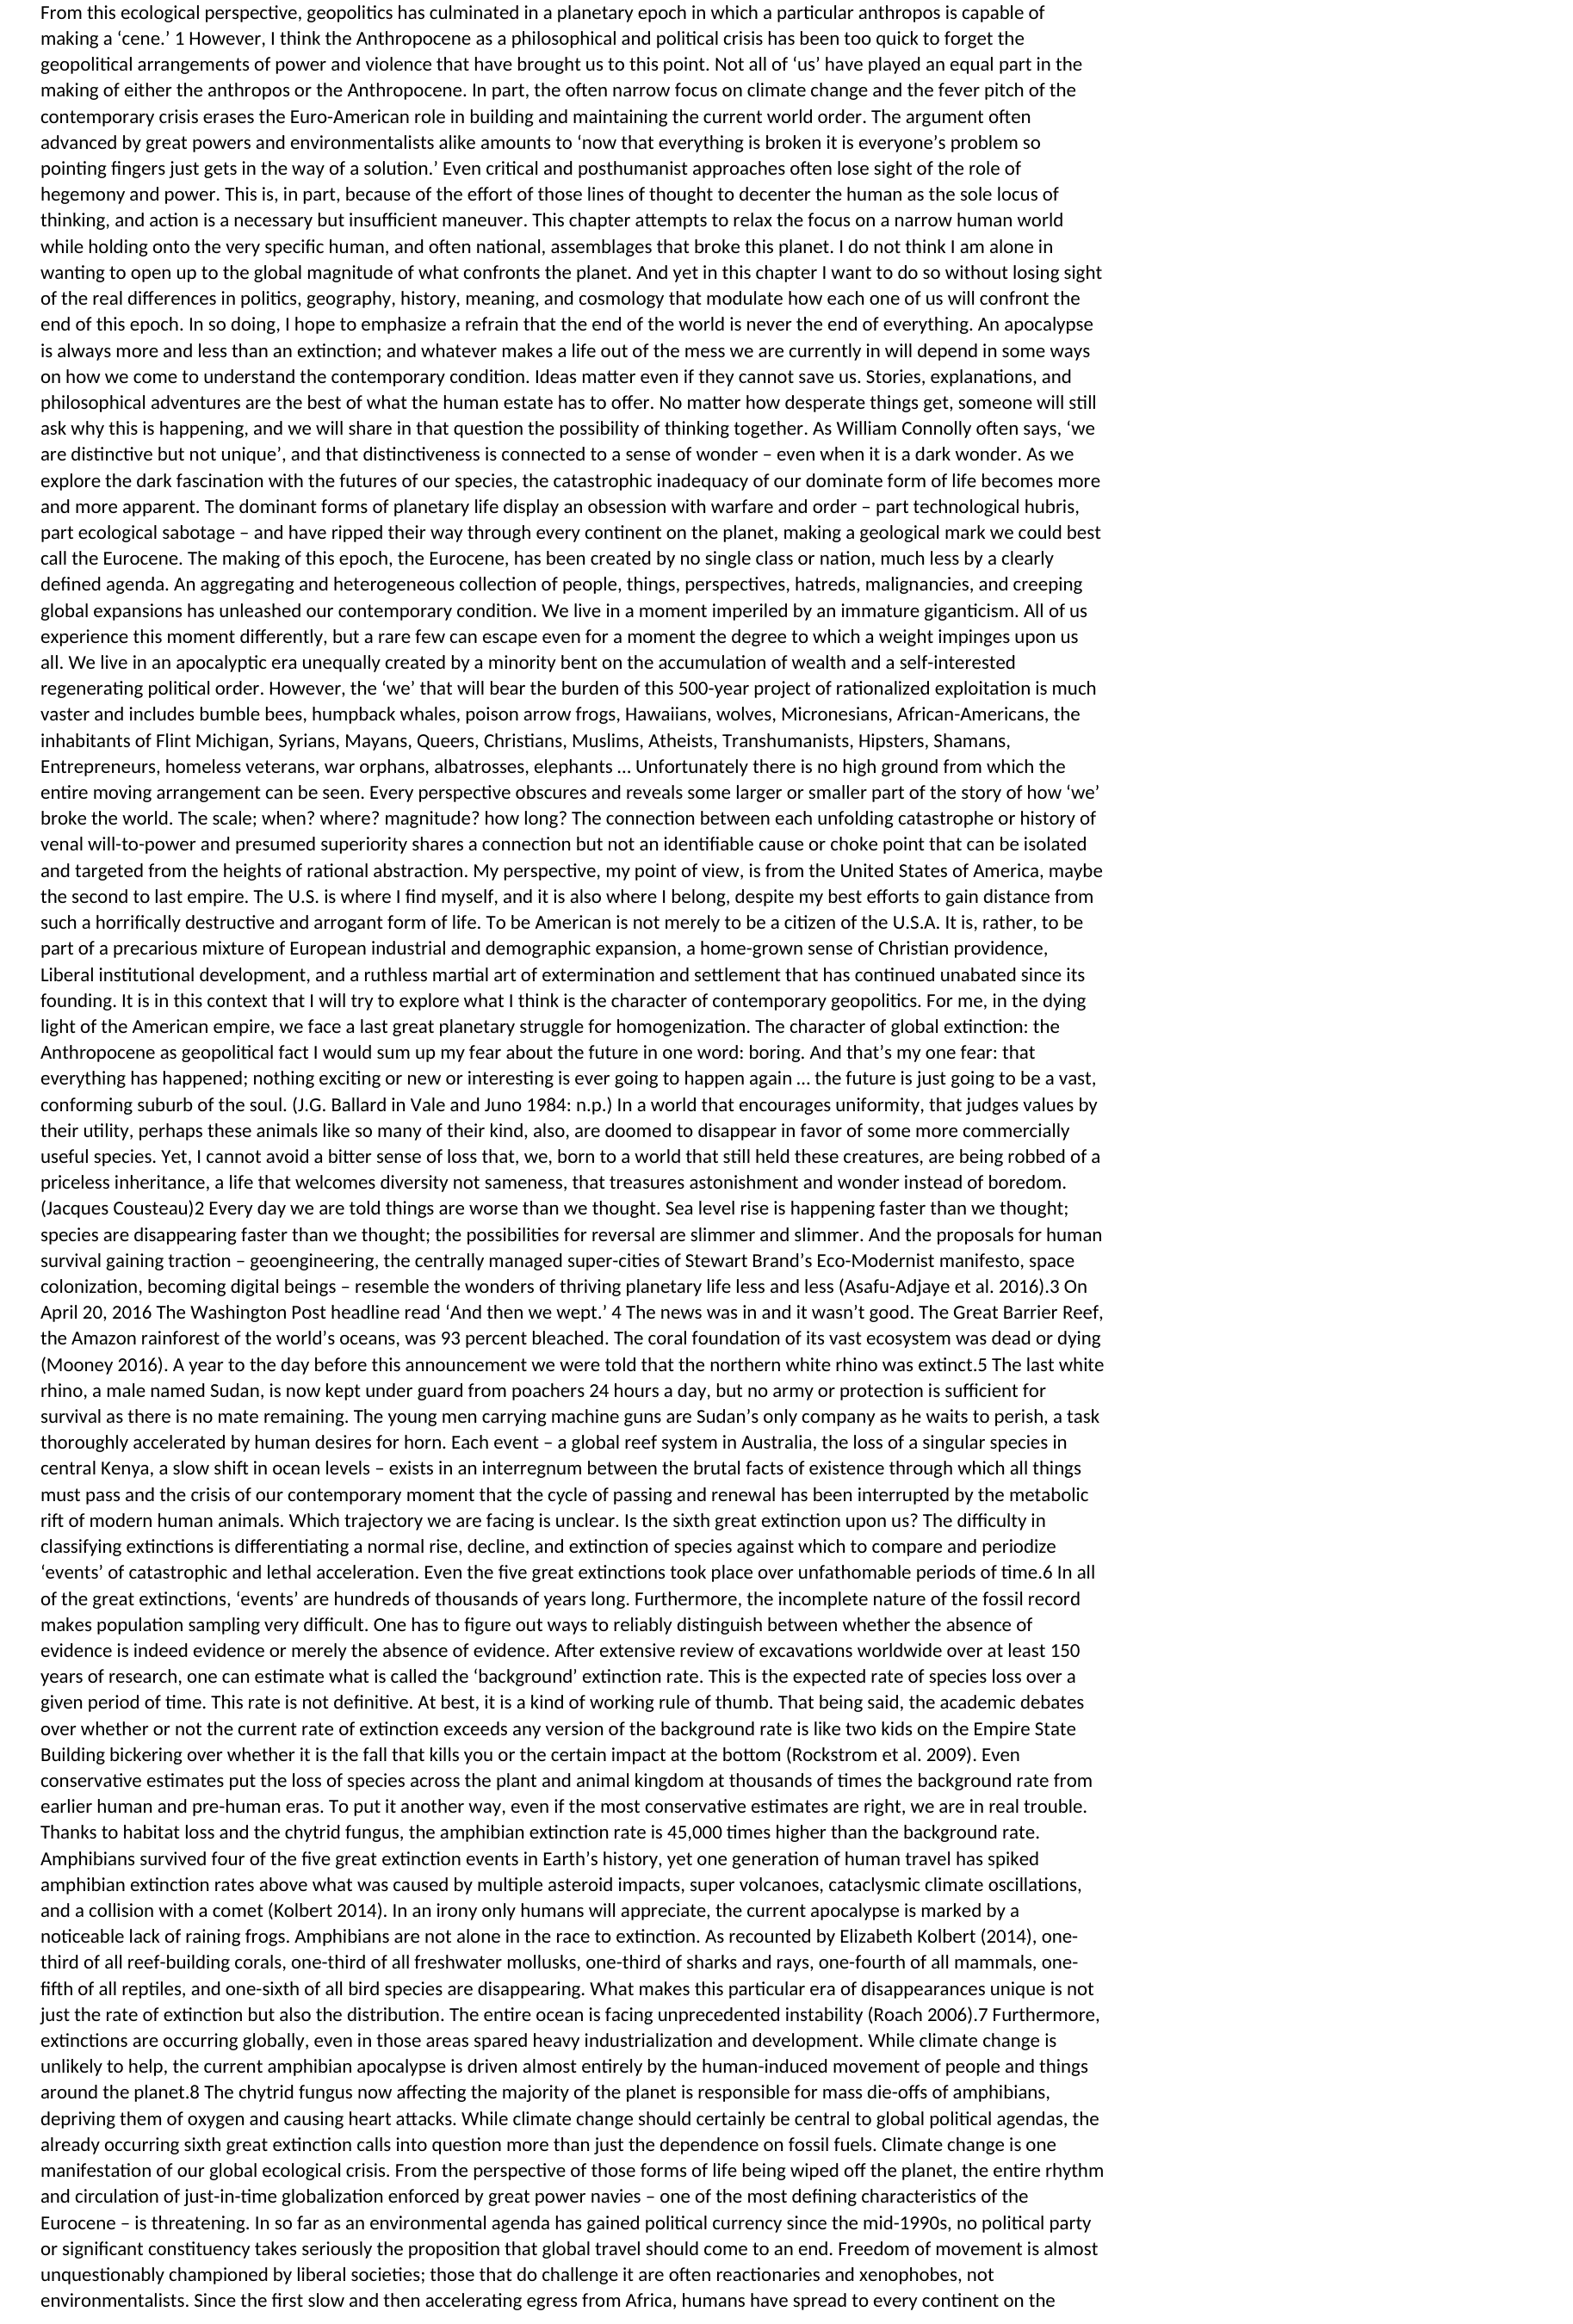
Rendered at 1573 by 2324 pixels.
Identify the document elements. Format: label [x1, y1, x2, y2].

text [40, 0, 1106, 2312]
